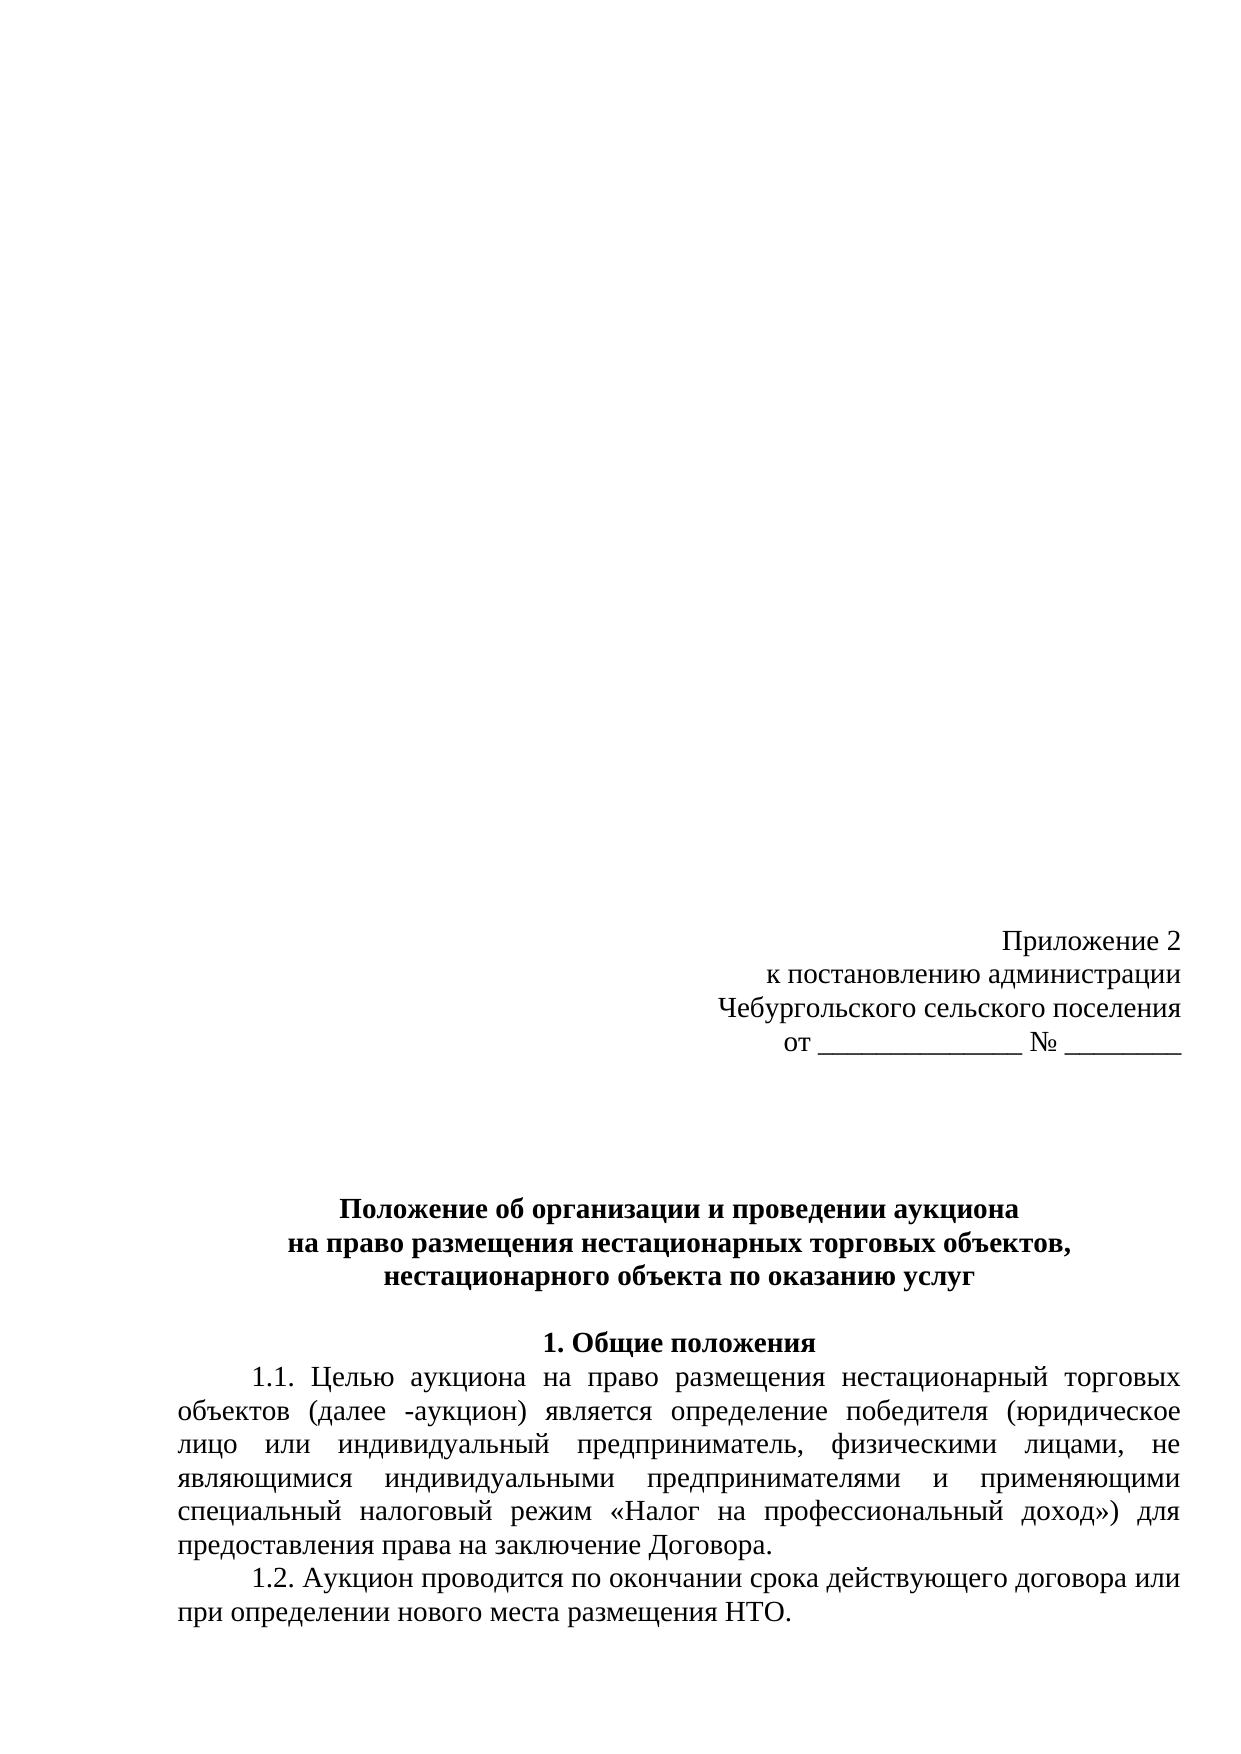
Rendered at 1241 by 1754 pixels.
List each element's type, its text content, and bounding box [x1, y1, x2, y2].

text 1.2. Аукцион проводится по окончании срока действующего договора или при определении нового места размещения НТО. [177, 1560, 1181, 1627]
text Положение об организации и проведении аукциона [177, 1191, 1181, 1225]
text на право размещения нестационарных торговых объектов, [177, 1225, 1181, 1258]
text Приложение 2 [177, 923, 1181, 957]
text Чебургольского сельского поселения [177, 990, 1181, 1024]
text 1.1. Целью аукциона на право размещения нестационарный торговых объектов (далее -аукцион) является определение победителя (юридическое лицо или индивидуальный предприниматель, физическими лицами, не являющимися индивидуальными предпринимателями и применяющими специальный налоговый режим «Налог на профессиональный доход») для предоставления права на заключение Договора. [177, 1359, 1181, 1560]
text 1. Общие положения [177, 1326, 1181, 1359]
text от ______________ № ________ [177, 1024, 1181, 1057]
text нестационарного объекта по оказанию услуг [177, 1258, 1181, 1292]
text к постановлению администрации [177, 957, 1181, 990]
